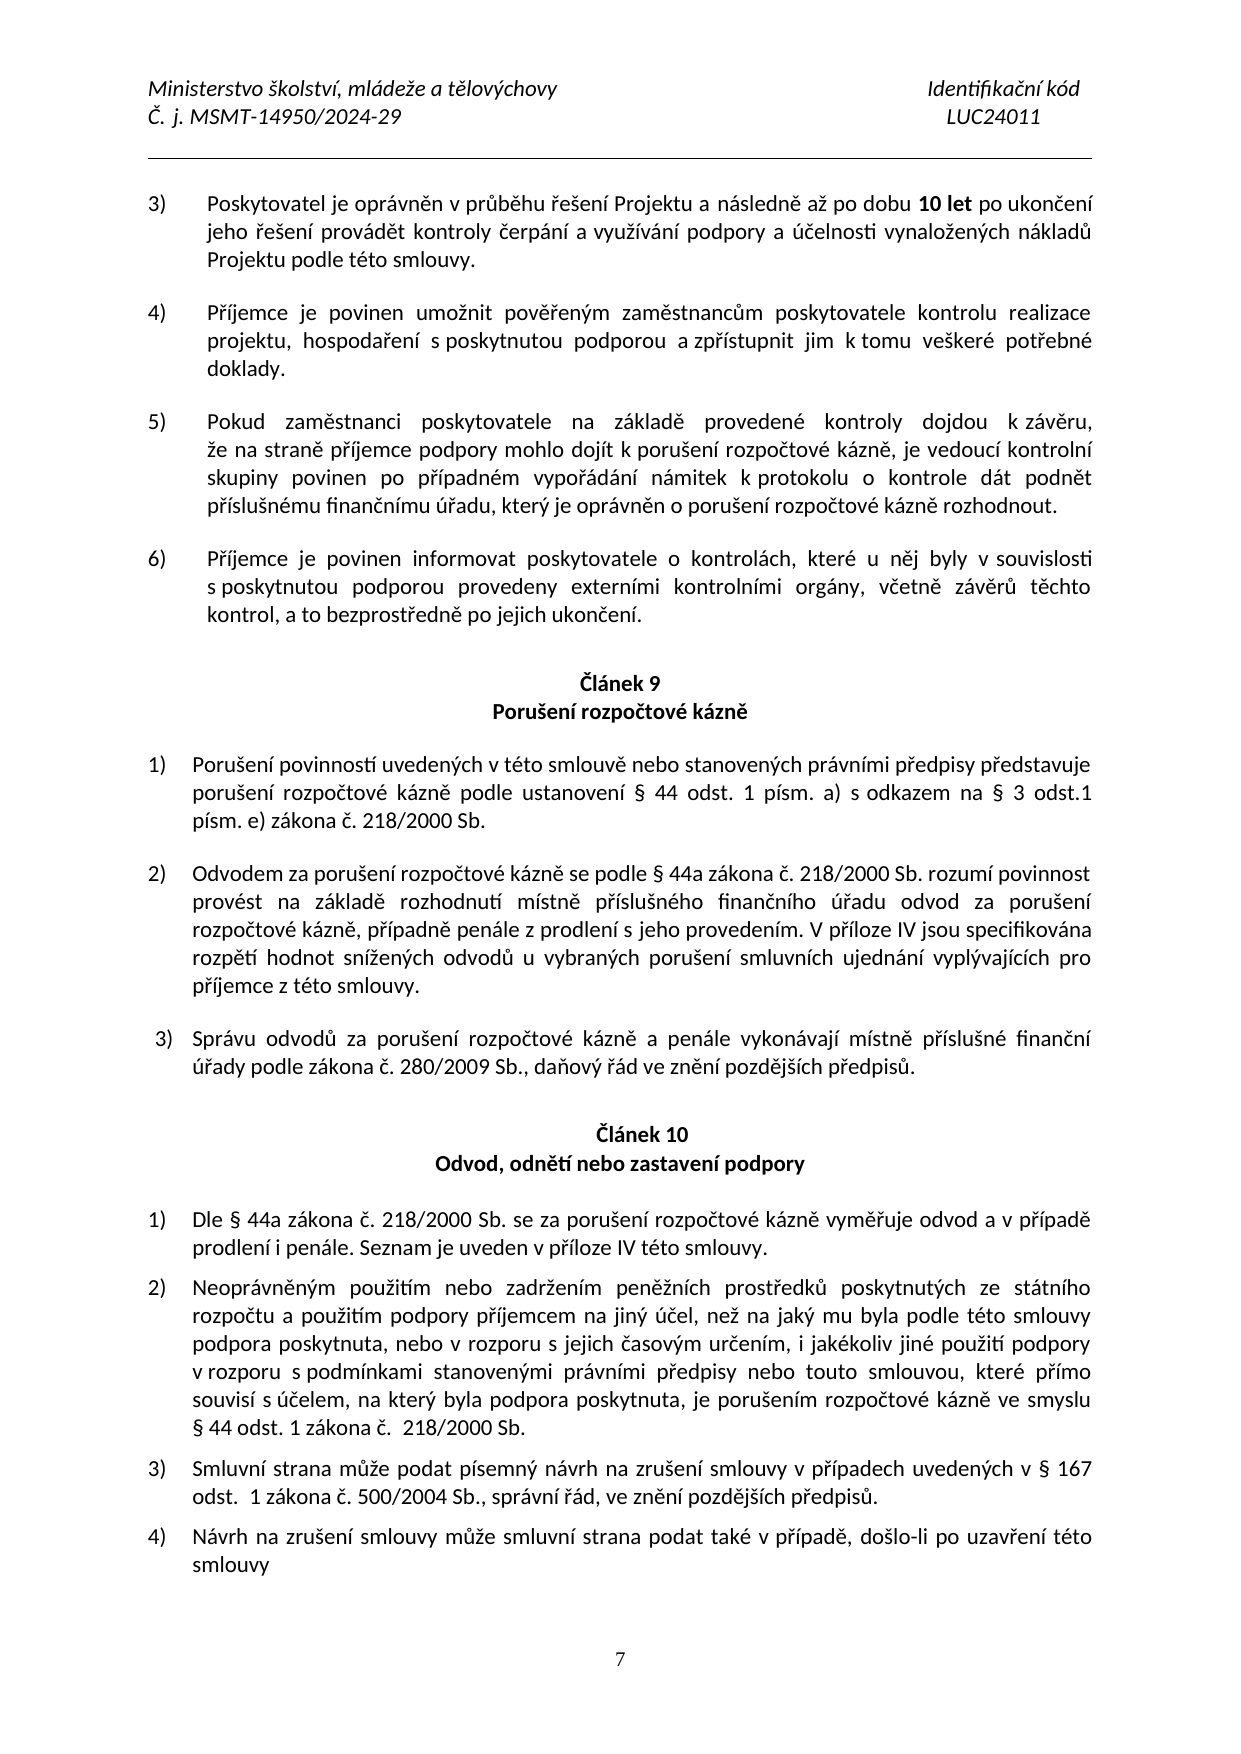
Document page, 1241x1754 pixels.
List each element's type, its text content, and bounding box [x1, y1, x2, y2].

list Poskytovatel je oprávněn v průběhu řešení Projektu a následně až po dobu 10 let po ukončení jeho řešení provádět kontroly čerpání a využívání podpory a účelnosti vynaložených nákladů Projektu podle této smlouvy. [148, 189, 1092, 273]
text Článek 10 [192, 1121, 1092, 1149]
text Porušení rozpočtové kázně [148, 697, 1092, 725]
list Příjemce je povinen informovat poskytovatele o kontrolách, které u něj byly v souvislosti s poskytnutou podporou provedeny externími kontrolními orgány, včetně závěrů těchto kontrol, a to bezprostředně po jejich ukončení. [148, 544, 1092, 628]
list Neoprávněným použitím nebo zadržením peněžních prostředků poskytnutých ze státního rozpočtu a použitím podpory příjemcem na jiný účel, než na jaký mu byla podle této smlouvy podpora poskytnuta, nebo v rozporu s jejich časovým určením, i jakékoliv jiné použití podpory v rozporu s podmínkami stanovenými právními předpisy nebo touto smlouvou, které přímo souvisí s účelem, na který byla podpora poskytnuta, je porušením rozpočtové kázně ve smyslu § 44 odst. 1 zákona č. 218/2000 Sb. [148, 1273, 1092, 1441]
list Dle § 44a zákona č. 218/2000 Sb. se za porušení rozpočtové kázně vyměřuje odvod a v případě prodlení i penále. Seznam je uveden v příloze IV této smlouvy. [148, 1205, 1092, 1261]
list Smluvní strana může podat písemný návrh na zrušení smlouvy v případech uvedených v § 167 odst. 1 zákona č. 500/2004 Sb., správní řád, ve znění pozdějších předpisů. [148, 1454, 1092, 1510]
list Příjemce je povinen umožnit pověřeným zaměstnancům poskytovatele kontrolu realizace projektu, hospodaření s poskytnutou podporou a zpřístupnit jim k tomu veškeré potřebné doklady. [148, 298, 1092, 382]
text Odvod, odnětí nebo zastavení podpory [148, 1149, 1092, 1177]
list Správu odvodů za porušení rozpočtové kázně a penále vykonávají místně příslušné finanční úřady podle zákona č. 280/2009 Sb., daňový řád ve znění pozdějších předpisů. [154, 1024, 1092, 1080]
list Porušení povinností uvedených v této smlouvě nebo stanovených právními předpisy představuje porušení rozpočtové kázně podle ustanovení § 44 odst. 1 písm. a) s odkazem na § 3 odst.1 písm. e) zákona č. 218/2000 Sb. [148, 750, 1092, 834]
list Pokud zaměstnanci poskytovatele na základě provedené kontroly dojdou k závěru, že na straně příjemce podpory mohlo dojít k porušení rozpočtové kázně, je vedoucí kontrolní skupiny povinen po případném vypořádání námitek k protokolu o kontrole dát podnět příslušnému finančnímu úřadu, který je oprávněn o porušení rozpočtové kázně rozhodnout. [148, 407, 1092, 519]
list Návrh na zrušení smlouvy může smluvní strana podat také v případě, došlo-li po uzavření této smlouvy [148, 1522, 1092, 1578]
text Článek 9 [148, 669, 1092, 697]
list Odvodem za porušení rozpočtové kázně se podle § 44a zákona č. 218/2000 Sb. rozumí povinnost provést na základě rozhodnutí místně příslušného finančního úřadu odvod za porušení rozpočtové kázně, případně penále z prodlení s jeho provedením. V příloze IV jsou specifikována rozpětí hodnot snížených odvodů u vybraných porušení smluvních ujednání vyplývajících pro příjemce z této smlouvy. [148, 859, 1092, 999]
